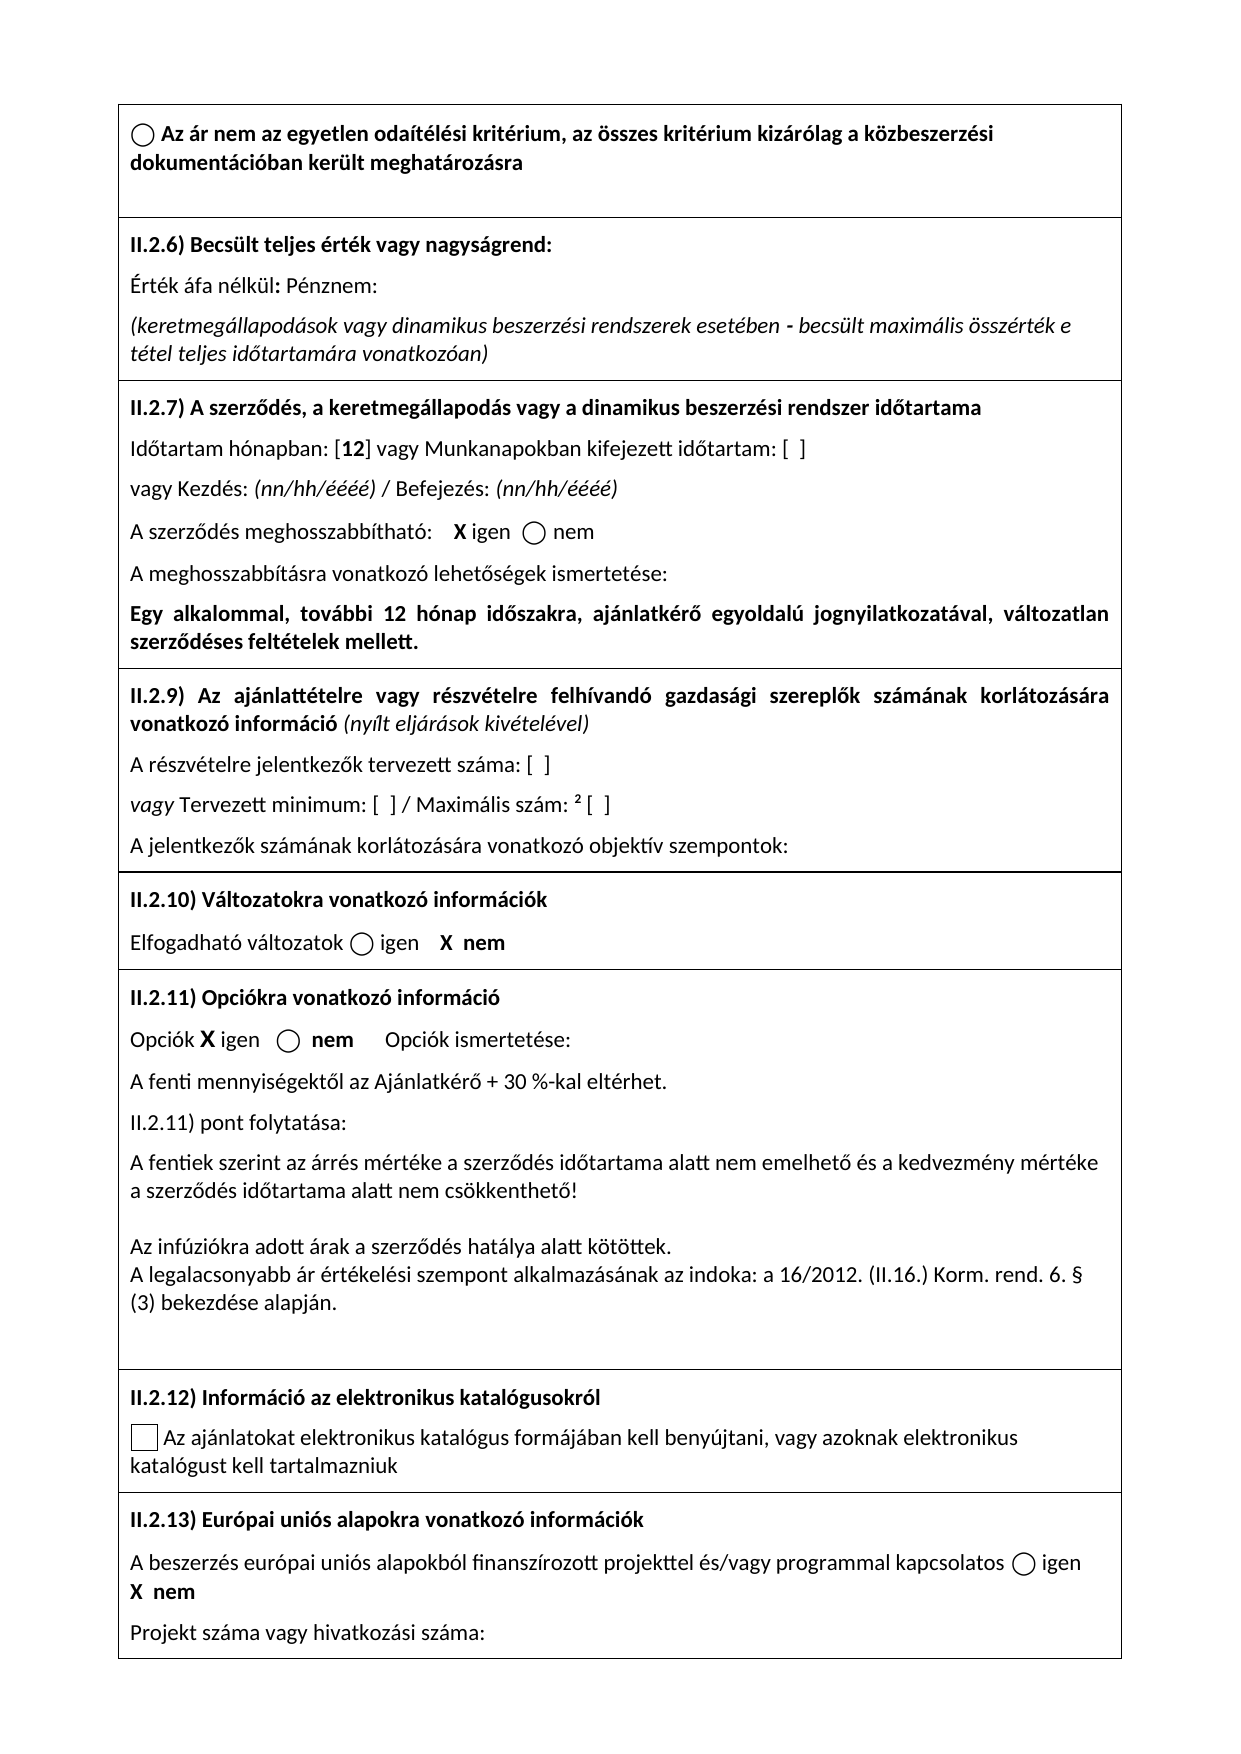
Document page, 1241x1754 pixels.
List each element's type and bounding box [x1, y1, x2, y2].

table_cell [119, 1370, 1121, 1492]
table_cell [119, 669, 1121, 871]
table_cell [119, 970, 1121, 1369]
table_cell [119, 381, 1121, 668]
table_cell [119, 218, 1121, 380]
table_cell [119, 1493, 1121, 1658]
table_cell [119, 105, 1121, 217]
table_cell [119, 873, 1121, 969]
